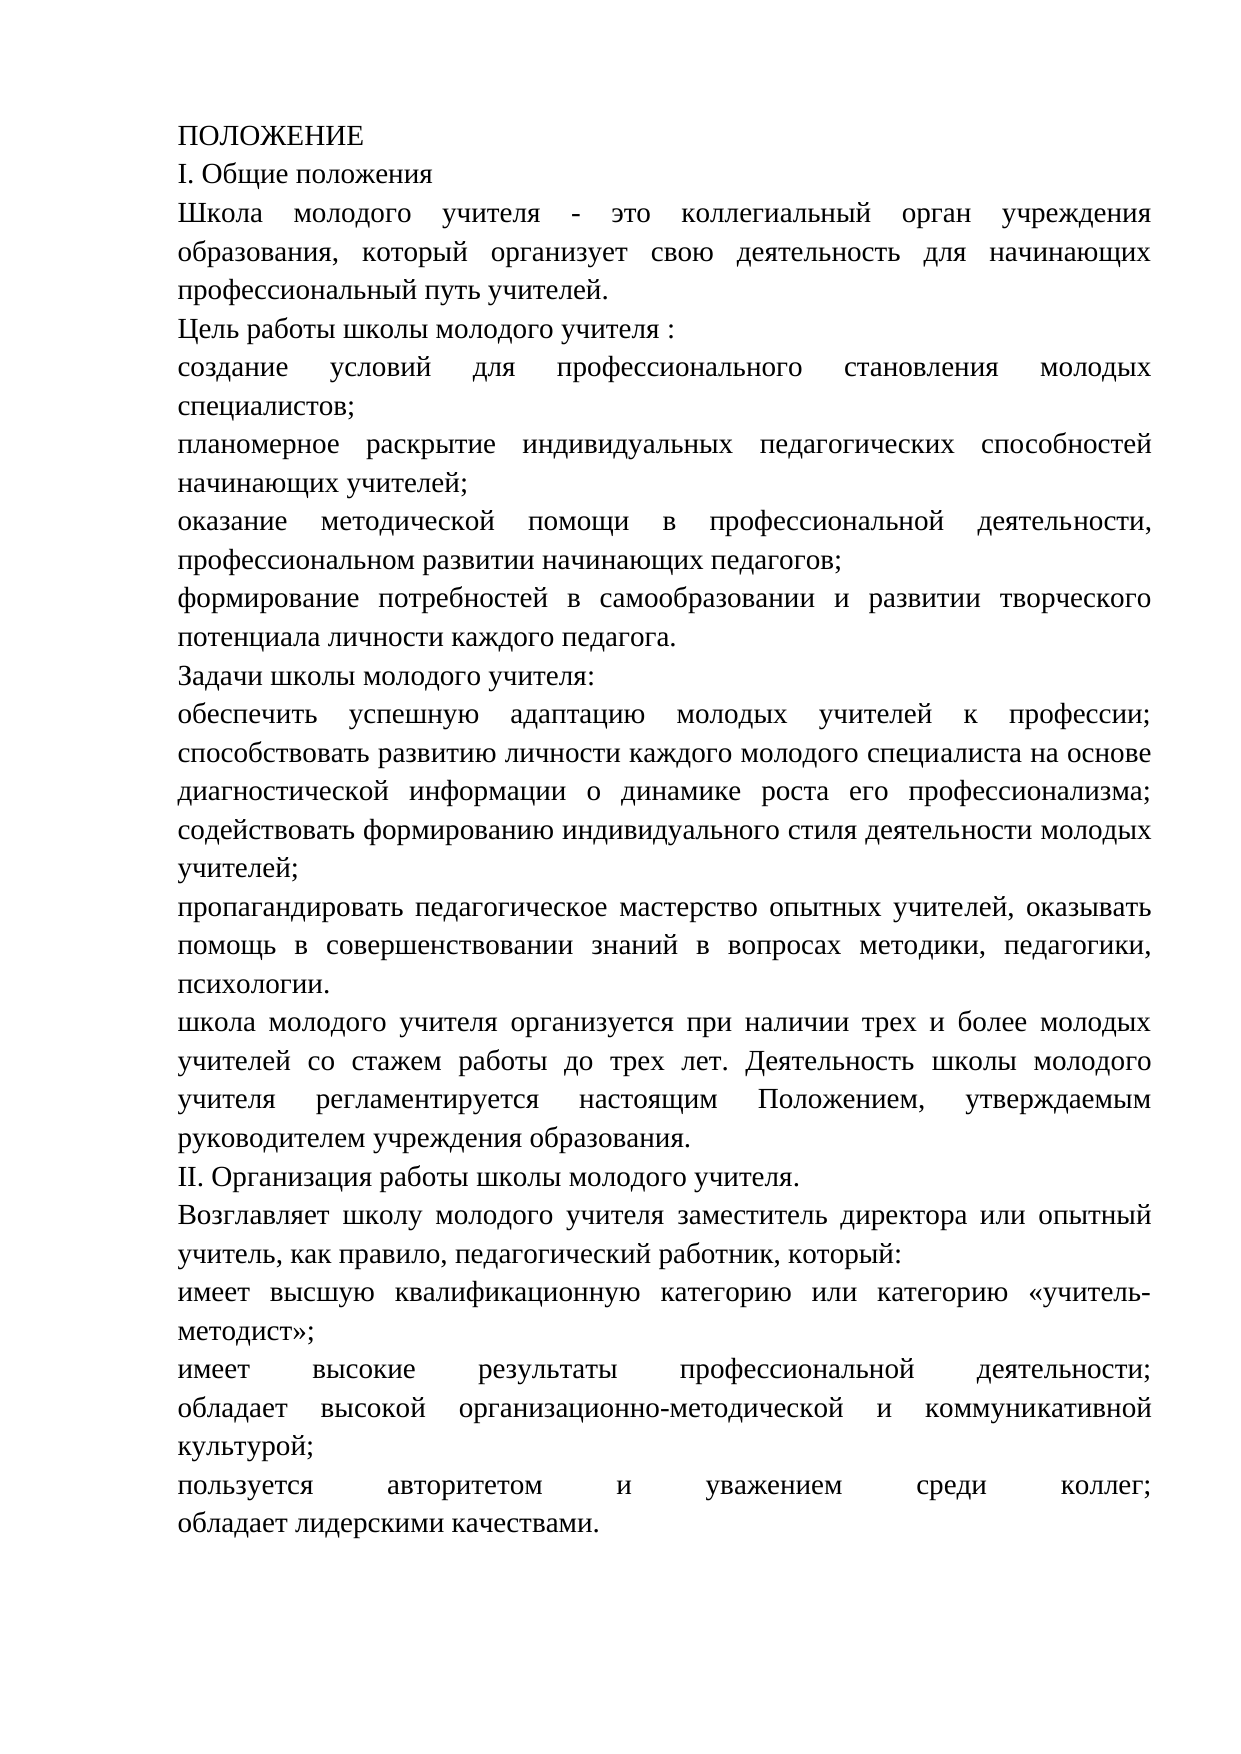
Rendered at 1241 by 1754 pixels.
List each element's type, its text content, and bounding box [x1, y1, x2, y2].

text пропагандировать педагогическое мастерство опытных учителей, оказывать помощь в совершенствовании знаний в вопросах методики, педагогики, психологии. [177, 889, 1152, 999]
text II. Организация работы школы молодого учителя. [177, 1159, 1152, 1192]
text школа молодого учителя организуется при наличии трех и более молодых учителей со стажем работы до трех лет. Деятельность школы молодого учителя регламентируется настоящим Положением, утверждаемым руководителем учреждения образования. [177, 1004, 1152, 1154]
text Задачи школы молодого учителя: [177, 658, 1152, 691]
text создание условий для профессионального становления молодых специалистов; планомерное раскрытие индивидуальных педагогических способностей начинающих учителей; [177, 349, 1152, 498]
text I. Общие положения [177, 157, 1152, 190]
text формирование потребностей в самообразовании и развитии творческого потенциала личности каждого педагога. [177, 581, 1152, 653]
text имеет высшую квалификационную категорию или категорию «учитель-методист»; имеет высокие результаты профессиональной деятельности; обладает высокой организационно-методической и коммуникативной культурой; пользуется авторитетом и уважением среди коллег; обладает лидерскими качествами. [177, 1274, 1152, 1539]
text Возглавляет школу молодого учителя заместитель директора или опытный учитель, как правило, педагогический работник, который: [177, 1197, 1152, 1269]
text оказание методической помощи в профессиональной деятельности, профессиональном развитии начинающих педагогов; [177, 503, 1152, 576]
text ПОЛОЖЕНИЕ [177, 118, 1152, 152]
text Цель работы школы молодого учителя : [177, 311, 1152, 344]
text Школа молодого учителя - это коллегиальный орган учреждения образования, который организует свою деятельность для начинающих профессиональный путь учителей. [177, 195, 1152, 306]
text обеспечить успешную адаптацию молодых учителей к профессии; способствовать развитию личности каждого молодого специалиста на основе диагностической информации о динамике роста его профессионализма; содействовать формированию индивидуального стиля деятельности молодых учителей; [177, 696, 1152, 884]
